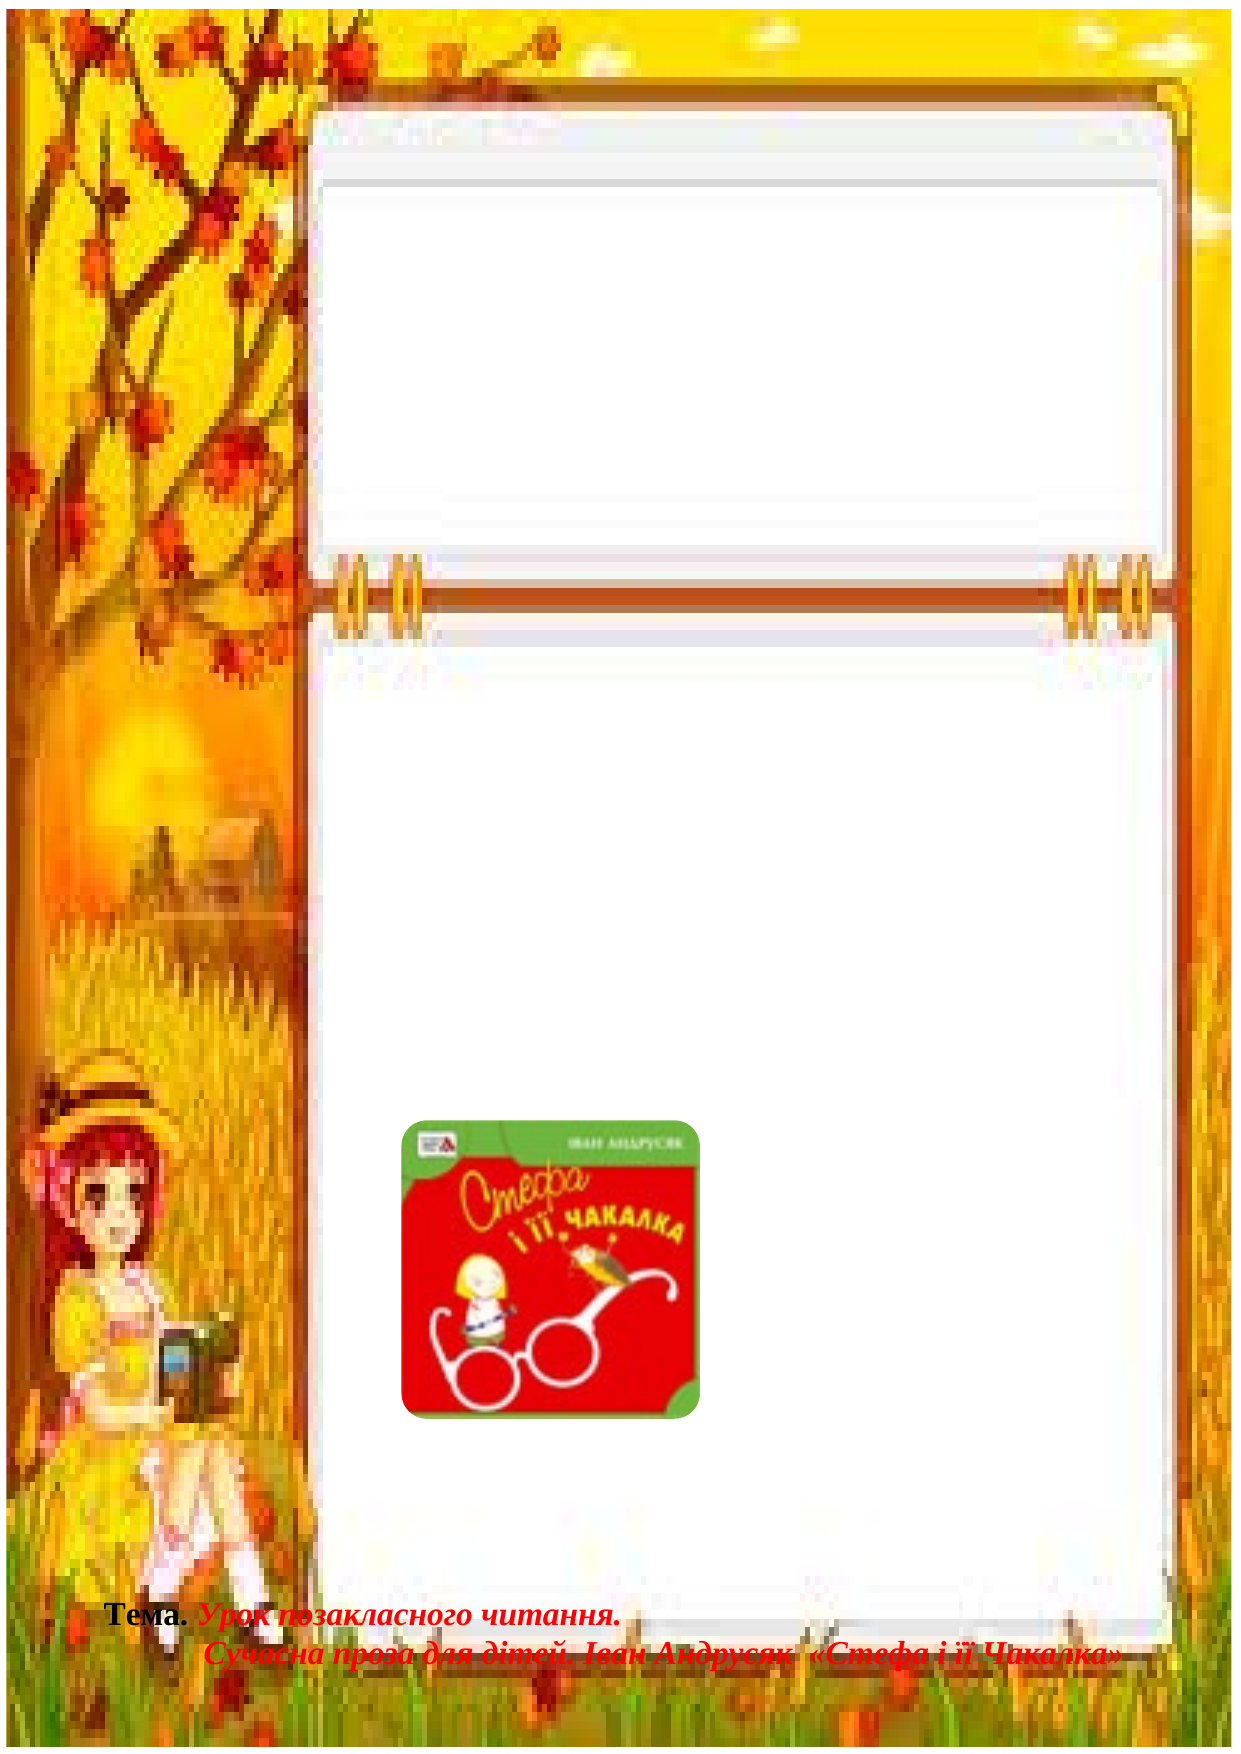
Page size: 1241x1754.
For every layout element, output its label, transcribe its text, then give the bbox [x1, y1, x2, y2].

text Тема. Урок позакласного читання. [103, 1595, 1152, 1633]
picture [6, 9, 1232, 1747]
text Сучасна проза для дітей. Іван Андрусяк «Стефа і її Чакалка» [103, 1633, 1152, 1671]
